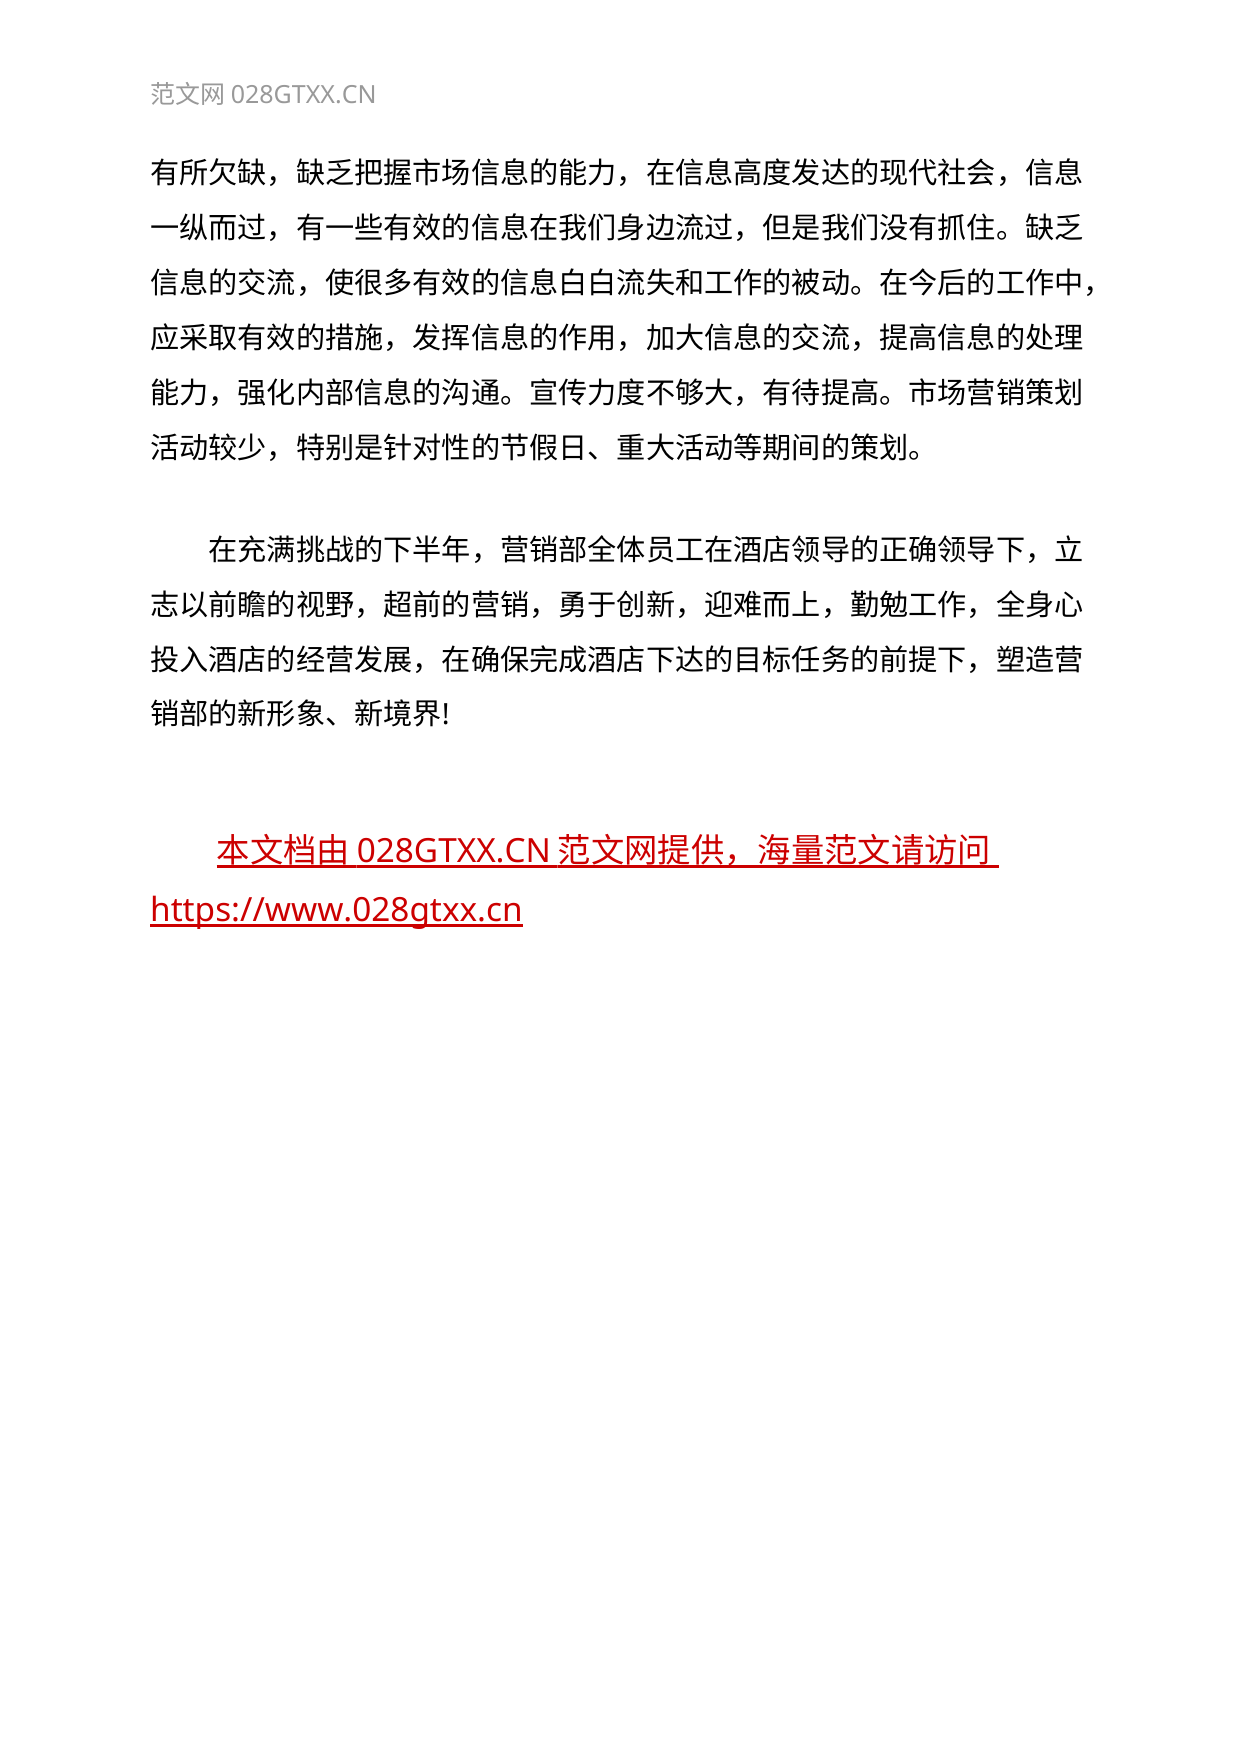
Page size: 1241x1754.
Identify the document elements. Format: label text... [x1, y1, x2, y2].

text 本文档由028GTXX.CN范文网提供，海量范文请访问 https://www.028gtxx.cn [150, 824, 1090, 932]
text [150, 150, 1090, 467]
text 在充满挑战的下半年，营销部全体员工在酒店领导的正确领导下，立志以前瞻的视野，超前的营销，勇于创新，迎难而上，勤勉工作，全身心投入酒店的经营发展，在确保完成酒店下达的目标任务的前提下，塑造营销部的新形象、新境界! [150, 526, 1090, 733]
